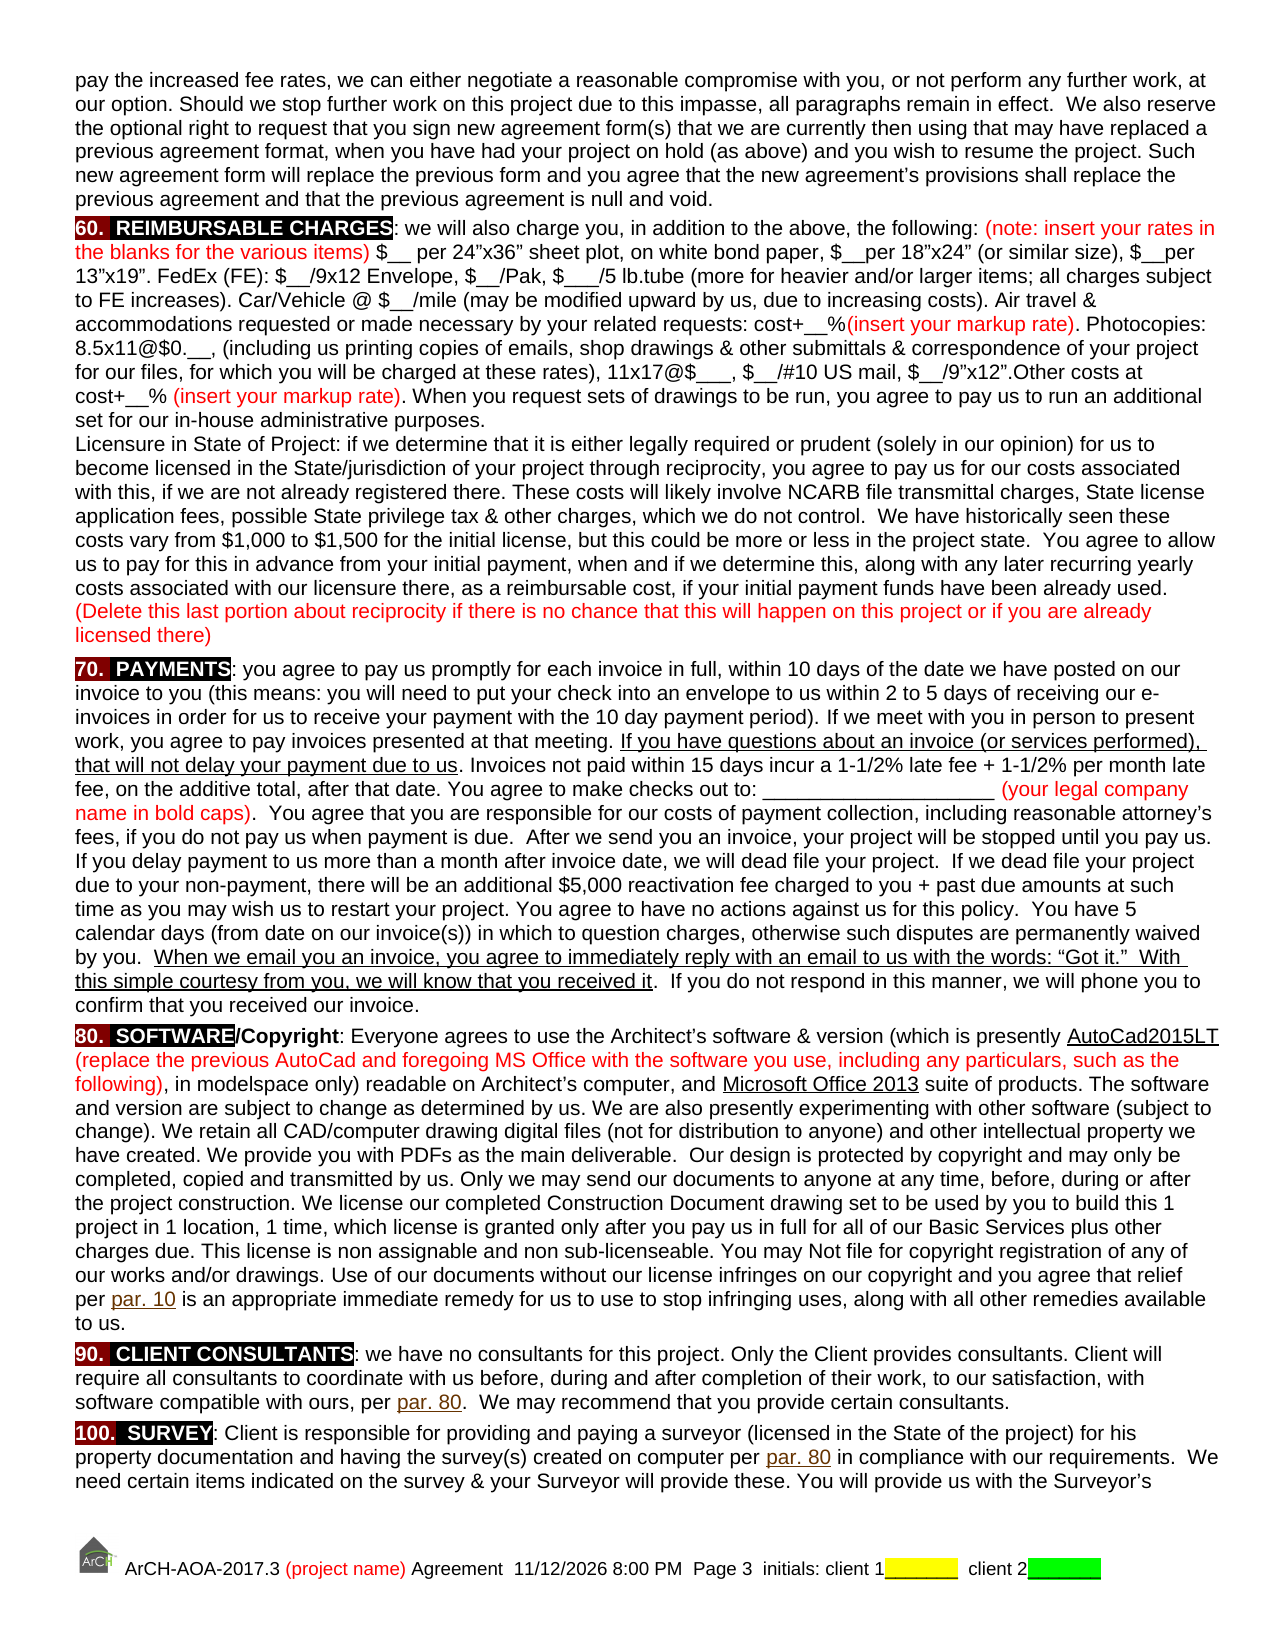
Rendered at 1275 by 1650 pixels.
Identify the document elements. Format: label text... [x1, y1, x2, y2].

text 60. REIMBURSABLE CHARGES: we will also charge you, in addition to the above, the following: (note: insert your rates in the blanks for the various items) $__ per 24”x36” sheet plot, on white bond paper, $__per 18”x24” (or similar size), $__per 13”x19”. FedEx (FE): $__/9x12 Envelope, $__/Pak, $___/5 lb.tube (more for heavier and/or larger items; all charges subject to FE increases). Car/Vehicle @ $__/mile (may be modified upward by us, due to increasing costs). Air travel & accommodations requested or made necessary by your related requests: cost+__%(insert your markup rate). Photocopies: 8.5x11@$0.__, (including us printing copies of emails, shop drawings & other submittals & correspondence of your project for our files, for which you will be charged at these rates), 11x17@$___, $__/#10 US mail, $__/9”x12”.Other costs at cost+__% (insert your markup rate). When you request sets of drawings to be run, you agree to pay us to run an additional set for our in-house administrative purposes. Licensure in State of Project: if we determine that it is either legally required or prudent (solely in our opinion) for us to become licensed in the State/jurisdiction of your project through reciprocity, you agree to pay us for our costs associated with this, if we are not already registered there. These costs will likely involve NCARB file transmittal charges, State license application fees, possible State privilege tax & other charges, which we do not control. We have historically seen these costs vary from $1,000 to $1,500 for the initial license, but this could be more or less in the project state. You agree to allow us to pay for this in advance from your initial payment, when and if we determine this, along with any later recurring yearly costs associated with our licensure there, as a reimbursable cost, if your initial payment funds have been already used. (Delete this last portion about reciprocity if there is no chance that this will happen on this project or if you are already licensed there) [75, 216, 1219, 647]
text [75, 1421, 1219, 1493]
text 90. CLIENT CONSULTANTS: we have no consultants for this project. Only the Client provides consultants. Client will require all consultants to coordinate with us before, during and after completion of their work, to our satisfaction, with software compatible with ours, per par. 80. We may recommend that you provide certain consultants. [75, 1342, 1219, 1414]
text 80. SOFTWARE/Copyright: Everyone agrees to use the Architect’s software & version (which is presently AutoCad2015LT (replace the previous AutoCad and foregoing MS Office with the software you use, including any particulars, such as the following), in modelspace only) readable on Architect’s computer, and Microsoft Office 2013 suite of products. The software and version are subject to change as determined by us. We are also presently experimenting with other software (subject to change). We retain all CAD/computer drawing digital files (not for distribution to anyone) and other intellectual property we have created. We provide you with PDFs as the main deliverable. Our design is protected by copyright and may only be completed, copied and transmitted by us. Only we may send our documents to anyone at any time, before, during or after the project construction. We license our completed Construction Document drawing set to be used by you to build this 1 project in 1 location, 1 time, which license is granted only after you pay us in full for all of our Basic Services plus other charges due. This license is non assignable and non sub-licenseable. You may Not file for copyright registration of any of our works and/or drawings. Use of our documents without our license infringes on our copyright and you agree that relief per par. 10 is an appropriate immediate remedy for us to use to stop infringing uses, along with all other remedies available to us. [75, 1023, 1219, 1335]
text 70. PAYMENTS: you agree to pay us promptly for each invoice in full, within 10 days of the date we have posted on our invoice to you (this means: you will need to put your check into an envelope to us within 2 to 5 days of receiving our e-invoices in order for us to receive your payment with the 10 day payment period). If we meet with you in person to present work, you agree to pay invoices presented at that meeting. If you have questions about an invoice (or services performed), that will not delay your payment due to us. Invoices not paid within 15 days incur a 1-1/2% late fee + 1-1/2% per month late fee, on the additive total, after that date. You agree to make checks out to: ____________________ (your legal company name in bold caps). You agree that you are responsible for our costs of payment collection, including reasonable attorney’s fees, if you do not pay us when payment is due. After we send you an invoice, your project will be stopped until you pay us. If you delay payment to us more than a month after invoice date, we will dead file your project. If we dead file your project due to your non-payment, there will be an additional $5,000 reactivation fee charged to you + past due amounts at such time as you may wish us to restart your project. You agree to have no actions against us for this policy. You have 5 calendar days (from date on our invoice(s)) in which to question charges, otherwise such disputes are permanently waived by you. When we email you an invoice, you agree to immediately reply with an email to us with the words: “Got it.” With this simple courtesy from you, we will know that you received it. If you do not respond in this manner, we will phone you to confirm that you received our invoice. [75, 657, 1219, 1016]
picture [75, 1533, 119, 1576]
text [75, 67, 1219, 211]
